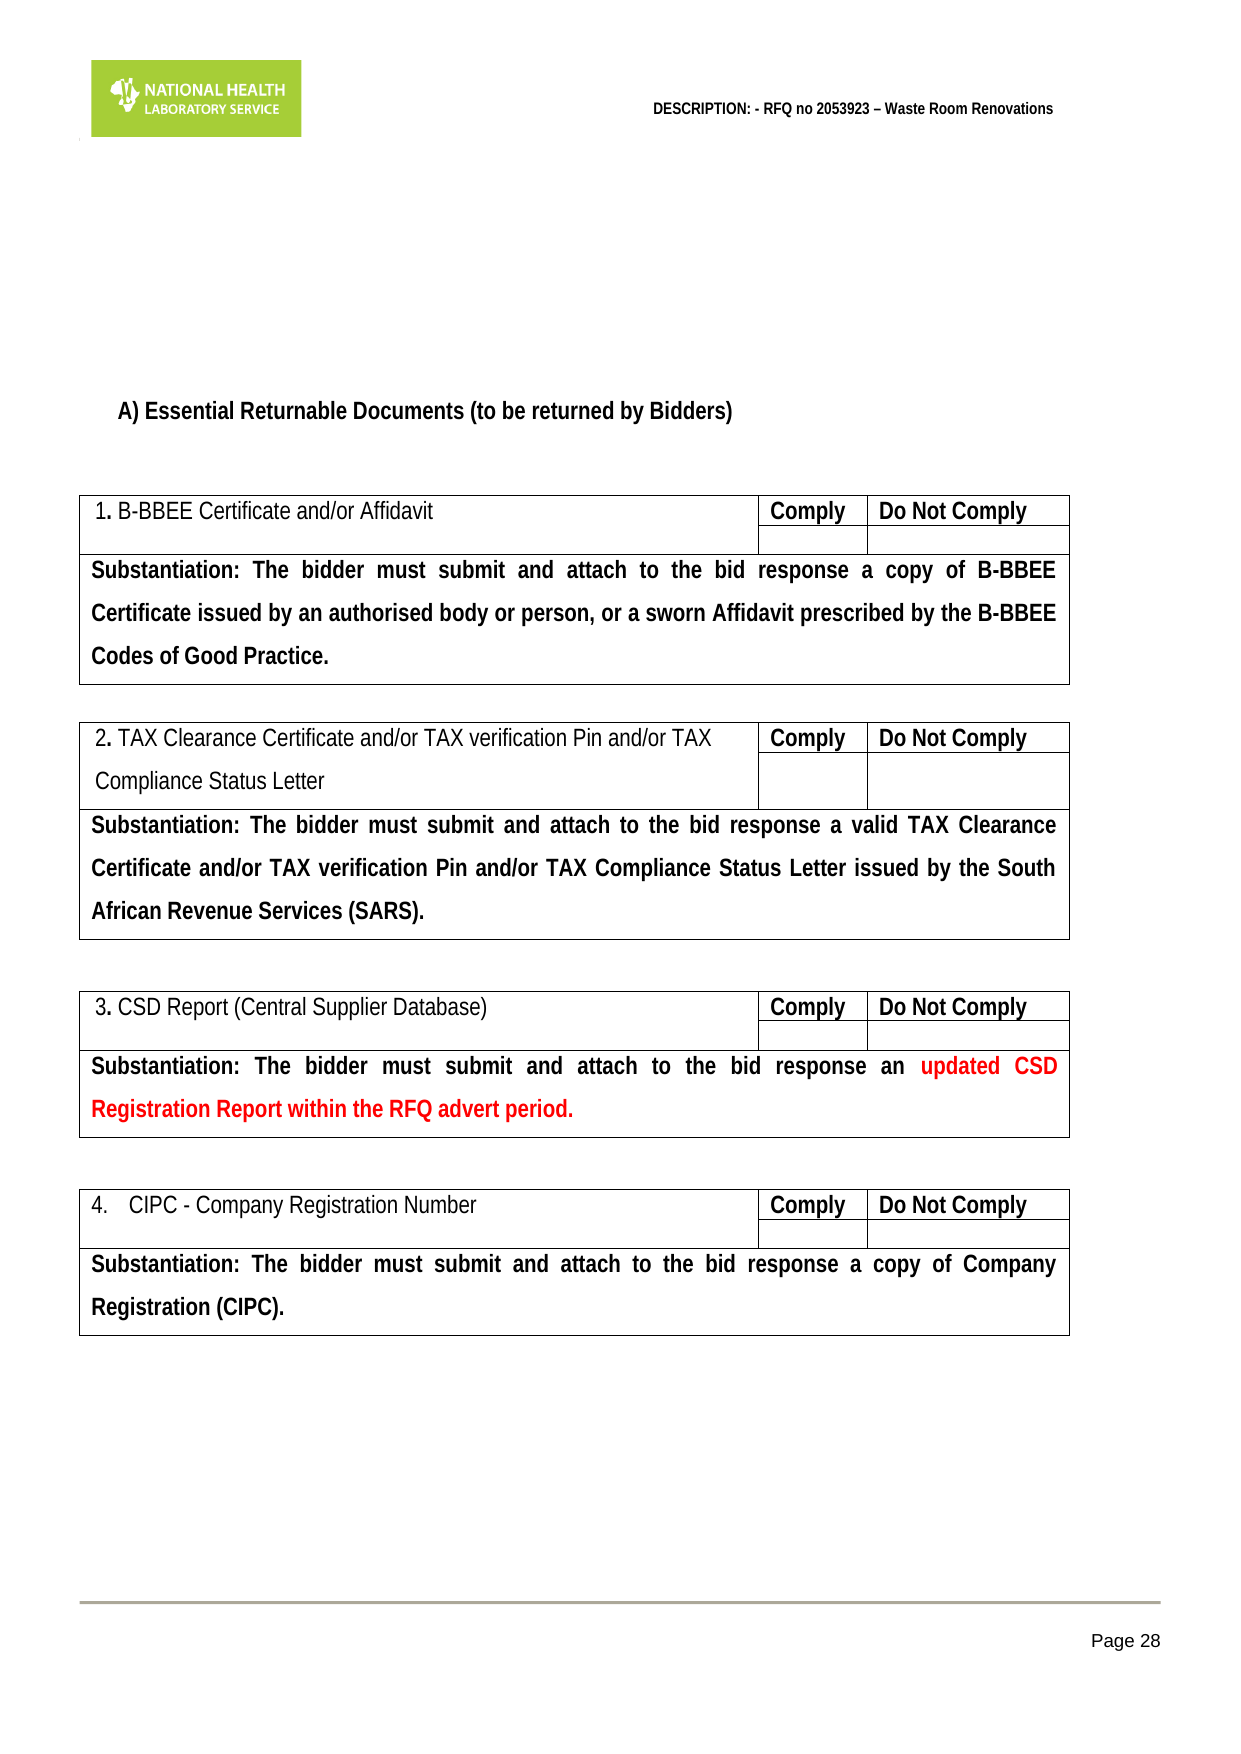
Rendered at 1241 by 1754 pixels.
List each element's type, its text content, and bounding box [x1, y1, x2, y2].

table_header Comply [759, 723, 867, 752]
table_header Do Not Comply [868, 723, 1069, 752]
table_cell [759, 1220, 867, 1248]
table_cell [868, 1021, 1069, 1050]
table_cell [759, 526, 867, 554]
table_header Comply [759, 1190, 867, 1219]
table_header 3. CSD Report (Central Supplier Database) [80, 992, 758, 1050]
table_header 2. TAX Clearance Certificate and/or TAX verification Pin and/or TAX Compliance Status Letter [80, 723, 758, 809]
table_cell [759, 753, 867, 809]
table_header Do Not Comply [868, 1190, 1069, 1219]
table_header Comply [759, 496, 867, 524]
text A) Essential Returnable Documents (to be returned by Bidders) [117, 396, 1161, 425]
table_cell [759, 1021, 867, 1050]
table_header 1. B-BBEE Certificate and/or Affidavit [80, 496, 758, 554]
table_cell [868, 1220, 1069, 1248]
table_cell [868, 526, 1069, 554]
table_cell Substantiation: The bidder must submit and attach to the bid response a copy of B-BBEE Certificate issued by an authorised body or person, or a sworn Affidavit prescribed by the B-BBEE Codes of Good Practice. [80, 555, 1069, 684]
table_header Do Not Comply [868, 992, 1069, 1020]
table_cell Substantiation: The bidder must submit and attach to the bid response an updated CSD Registration Report within the RFQ advert period. [80, 1051, 1069, 1137]
table_header Comply [759, 992, 867, 1020]
table_cell Substantiation: The bidder must submit and attach to the bid response a valid TAX Clearance Certificate and/or TAX verification Pin and/or TAX Compliance Status Letter issued by the South African Revenue Services (SARS). [80, 810, 1069, 939]
table_header CIPC - Company Registration Number [80, 1190, 758, 1248]
picture [91, 60, 302, 137]
table_cell Substantiation: The bidder must submit and attach to the bid response a copy of Company Registration (CIPC). [80, 1249, 1069, 1335]
table_cell [868, 753, 1069, 809]
table_header Do Not Comply [868, 496, 1069, 524]
